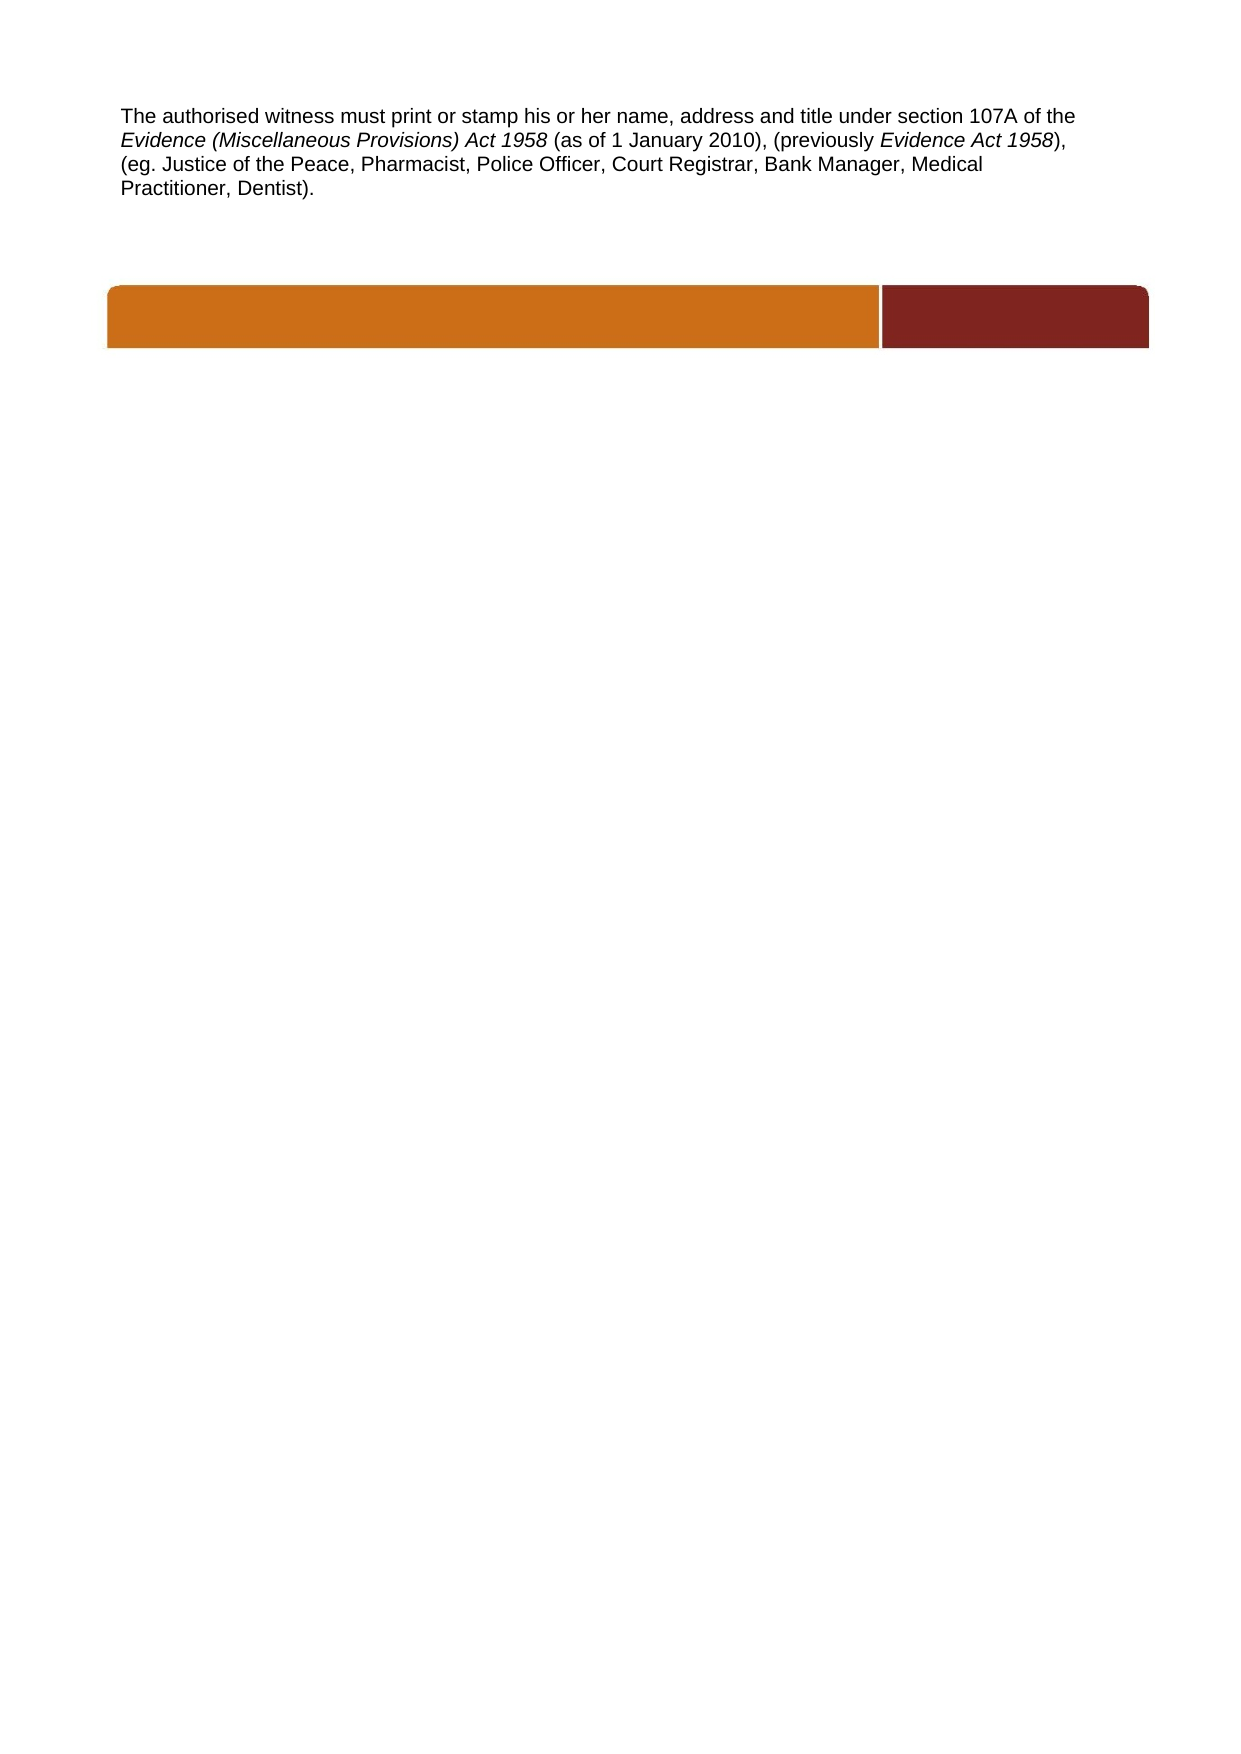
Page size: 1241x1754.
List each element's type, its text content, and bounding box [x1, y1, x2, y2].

picture [0, 275, 1241, 358]
text The authorised witness must print or stamp his or her name, address and title under section 107A of the Evidence (Miscellaneous Provisions) Act 1958 (as of 1 January 2010), (previously Evidence Act 1958), (eg. Justice of the Peace, Pharmacist, Police Officer, Court Registrar, Bank Manager, Medical Practitioner, Dentist). [120, 104, 1093, 200]
